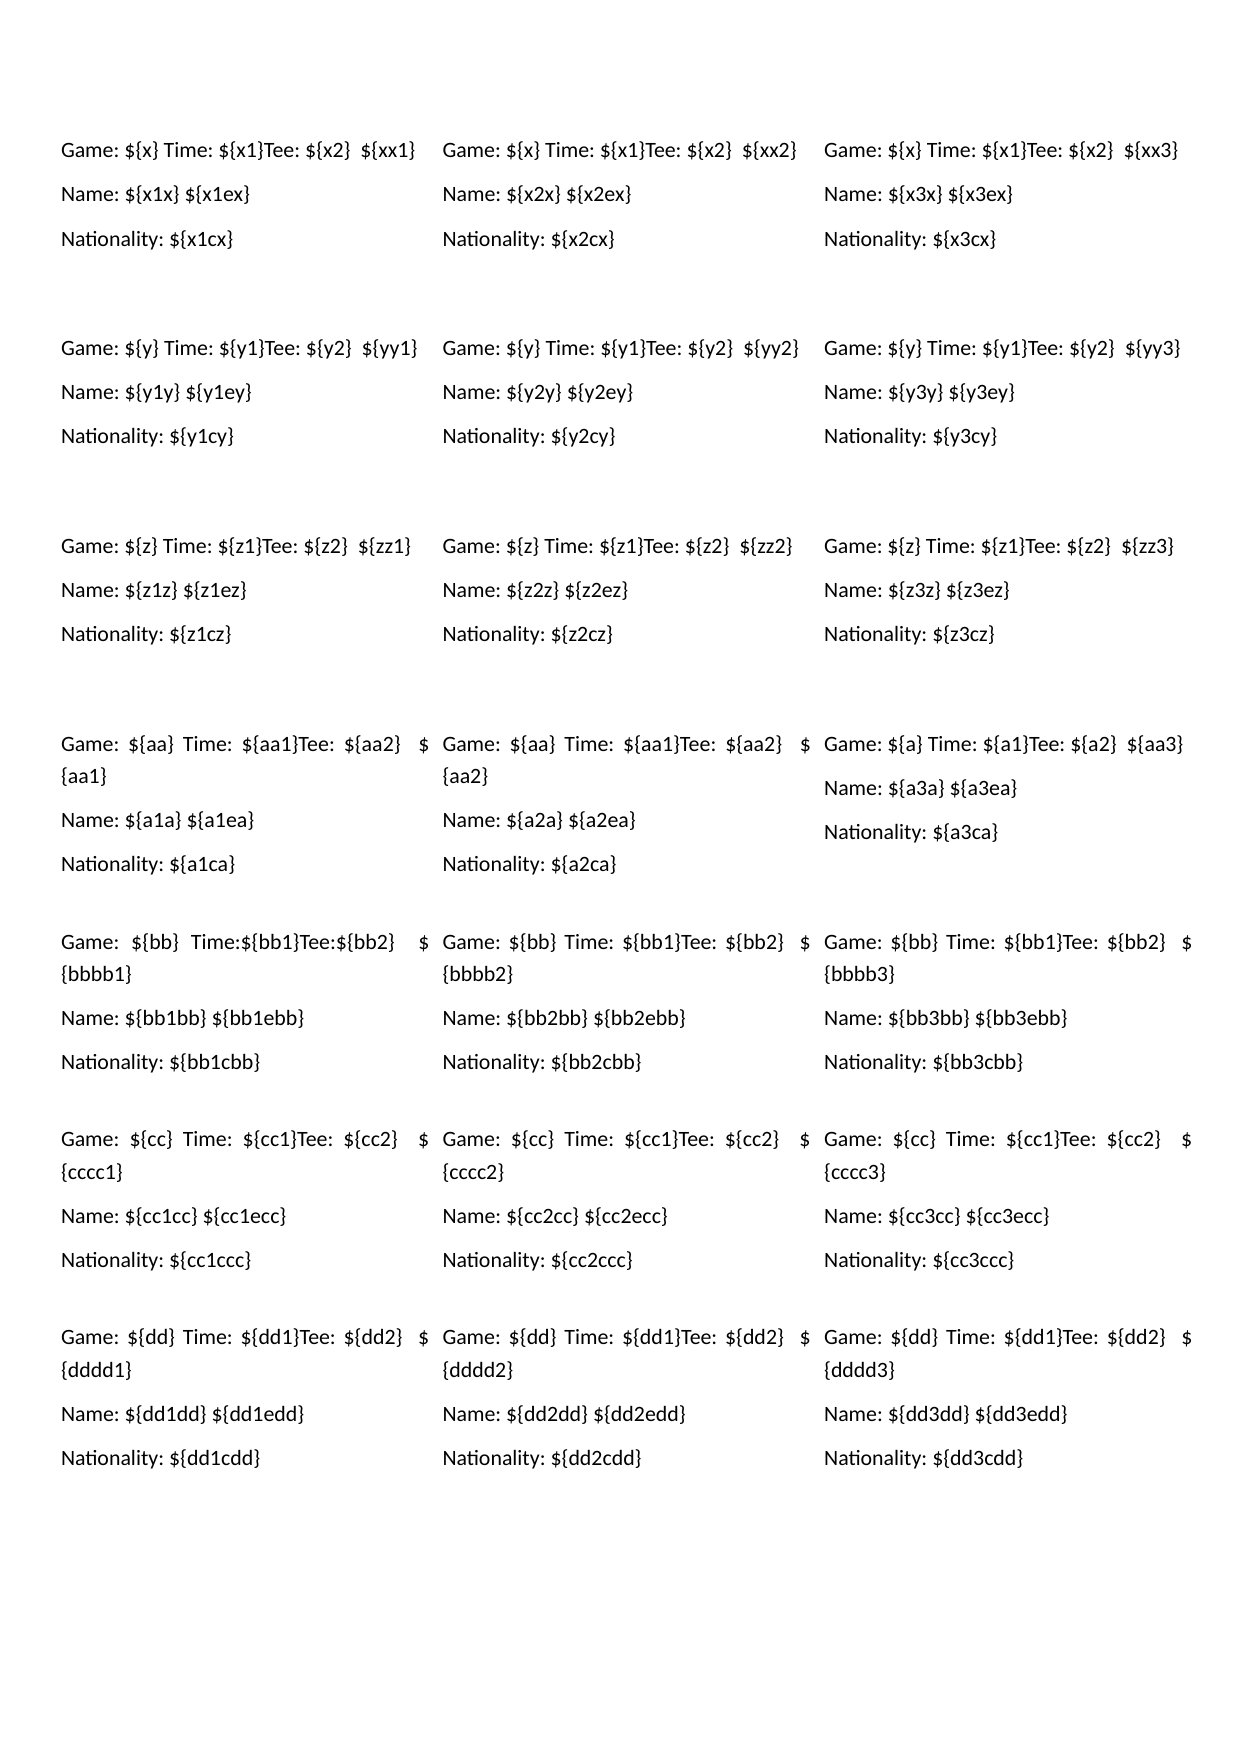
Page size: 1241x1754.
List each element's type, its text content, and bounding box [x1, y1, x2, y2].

table_cell Game: ${z} Time: ${z1}Tee: ${z2} ${zz2} Name: ${z2z} ${z2ez} Nationality: ${z2cz} [441, 518, 822, 716]
table_cell Game: ${bb} Time:${bb1}Tee:${bb2} ${bbbb1} Name: ${bb1bb} ${bb1ebb} Nationality: ${bb1cbb} [59, 913, 441, 1111]
table_cell Game: ${y} Time: ${y1}Tee: ${y2} ${yy3} Name: ${y3y} ${y3ey} Nationality: ${y3cy} [822, 320, 1204, 518]
table_cell Game: ${z} Time: ${z1}Tee: ${z2} ${zz3} Name: ${z3z} ${z3ez} Nationality: ${z3cz} [822, 518, 1204, 716]
table_cell Game: ${x} Time: ${x1}Tee: ${x2} ${xx1} Name: ${x1x} ${x1ex} Nationality: ${x1cx} [59, 122, 441, 320]
table_cell Game: ${y} Time: ${y1}Tee: ${y2} ${yy2} Name: ${y2y} ${y2ey} Nationality: ${y2cy} [441, 320, 822, 518]
table_cell Game: ${bb} Time: ${bb1}Tee: ${bb2} ${bbbb3} Name: ${bb3bb} ${bb3ebb} Nationality: ${bb3cbb} [822, 913, 1204, 1111]
table_cell Game: ${x} Time: ${x1}Tee: ${x2} ${xx3} Name: ${x3x} ${x3ex} Nationality: ${x3cx} [822, 122, 1204, 320]
table_cell Game: ${aa} Time: ${aa1}Tee: ${aa2} ${aa2} Name: ${a2a} ${a2ea} Nationality: ${a2ca} [441, 716, 822, 913]
table_cell Game: ${aa} Time: ${aa1}Tee: ${aa2} ${aa1} Name: ${a1a} ${a1ea} Nationality: ${a1ca} [59, 716, 441, 913]
table_cell Game: ${cc} Time: ${cc1}Tee: ${cc2} ${cccc2} Name: ${cc2cc} ${cc2ecc} Nationality: ${cc2ccc} [441, 1111, 822, 1309]
table_cell Game: ${z} Time: ${z1}Tee: ${z2} ${zz1} Name: ${z1z} ${z1ez} Nationality: ${z1cz} [59, 518, 441, 716]
table_cell Game: ${bb} Time: ${bb1}Tee: ${bb2} ${bbbb2} Name: ${bb2bb} ${bb2ebb} Nationality: ${bb2cbb} [441, 913, 822, 1111]
table_cell Game: ${a} Time: ${a1}Tee: ${a2} ${aa3} Name: ${a3a} ${a3ea} Nationality: ${a3ca} [822, 716, 1204, 913]
table_cell Game: ${dd} Time: ${dd1}Tee: ${dd2} ${dddd2} Name: ${dd2dd} ${dd2edd} Nationality: ${dd2cdd} [441, 1309, 822, 1507]
table_cell Game: ${dd} Time: ${dd1}Tee: ${dd2} ${dddd1} Name: ${dd1dd} ${dd1edd} Nationality: ${dd1cdd} [59, 1309, 441, 1507]
table_cell Game: ${cc} Time: ${cc1}Tee: ${cc2} ${cccc1} Name: ${cc1cc} ${cc1ecc} Nationality: ${cc1ccc} [59, 1111, 441, 1309]
table_cell Game: ${x} Time: ${x1}Tee: ${x2} ${xx2} Name: ${x2x} ${x2ex} Nationality: ${x2cx} [441, 122, 822, 320]
table_cell Game: ${y} Time: ${y1}Tee: ${y2} ${yy1} Name: ${y1y} ${y1ey} Nationality: ${y1cy} [59, 320, 441, 518]
table_cell Game: ${cc} Time: ${cc1}Tee: ${cc2} ${cccc3} Name: ${cc3cc} ${cc3ecc} Nationality: ${cc3ccc} [822, 1111, 1204, 1309]
table_cell Game: ${dd} Time: ${dd1}Tee: ${dd2} ${dddd3} Name: ${dd3dd} ${dd3edd} Nationality: ${dd3cdd} [822, 1309, 1204, 1507]
